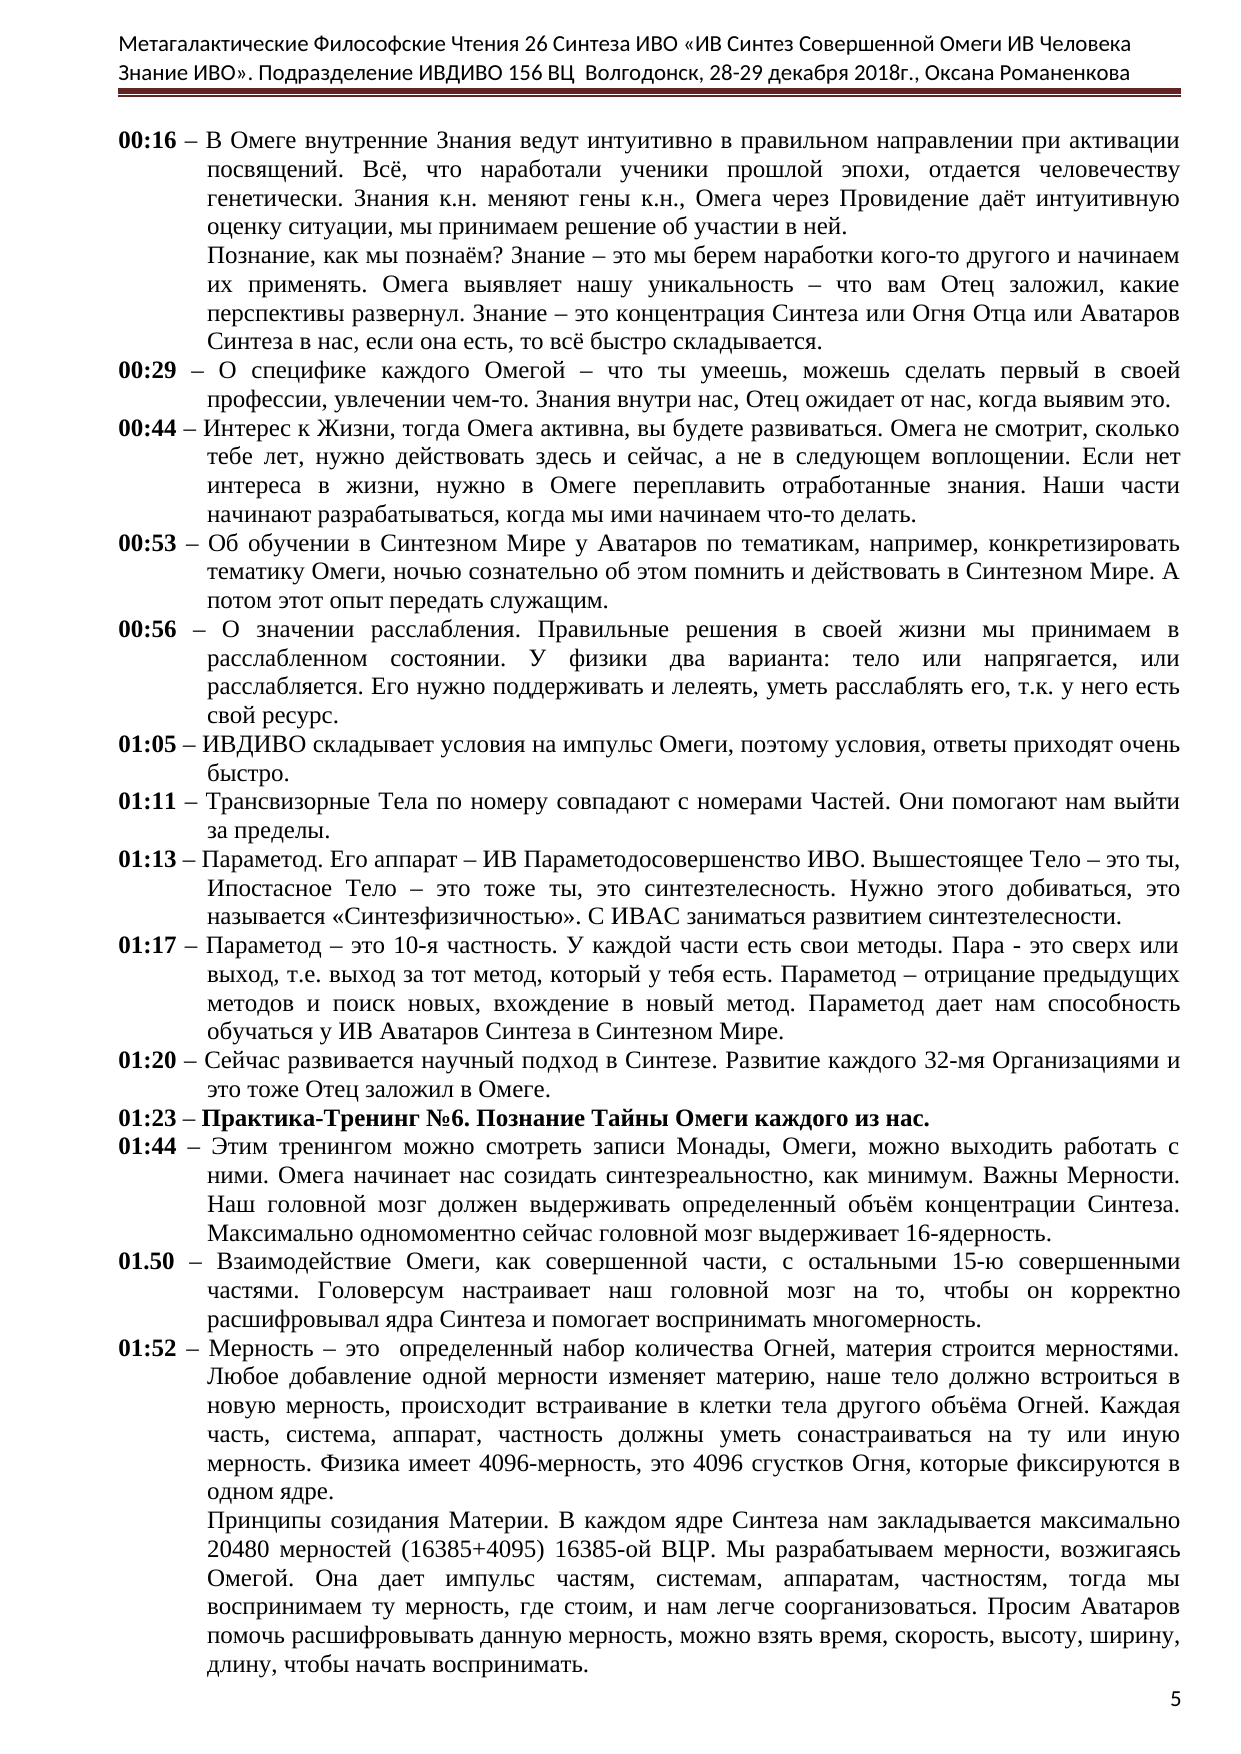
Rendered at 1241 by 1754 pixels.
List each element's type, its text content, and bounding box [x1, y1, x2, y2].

text 00:16 – В Омеге внутренние Знания ведут интуитивно в правильном направлении при активации посвящений. Всё, что наработали ученики прошлой эпохи, отдается человечеству генетически. Знания к.н. меняют гены к.н., Омега через Провидение даёт интуитивную оценку ситуации, мы принимаем решение об участии в ней. [118, 125, 1181, 240]
text 00:44 – Интерес к Жизни, тогда Омега активна, вы будете развиваться. Омега не смотрит, сколько тебе лет, нужно действовать здесь и сейчас, а не в следующем воплощении. Если нет интереса в жизни, нужно в Омеге переплавить отработанные знания. Наши части начинают разрабатываться, когда мы ими начинаем что-то делать. [118, 413, 1181, 528]
text 00:29 – О специфике каждого Омегой – что ты умеешь, можешь сделать первый в своей профессии, увлечении чем-то. Знания внутри нас, Отец ожидает от нас, когда выявим это. [118, 355, 1181, 413]
text 01.50 – Взаимодействие Омеги, как совершенной части, с остальными 15-ю совершенными частями. Головерсум настраивает наш головной мозг на то, чтобы он корректно расшифровывал ядра Синтеза и помогает воспринимать многомерность. [118, 1246, 1181, 1333]
text 01:52 – Мерность – это определенный набор количества Огней, материя строится мерностями. Любое добавление одной мерности изменяет материю, наше тело должно встроиться в новую мерность, происходит встраивание в клетки тела другого объёма Огней. Каждая часть, система, аппарат, частность должны уметь сонастраиваться на ту или иную мерность. Физика имеет 4096-мерность, это 4096 сгустков Огня, которые фиксируются в одном ядре. [118, 1333, 1181, 1505]
text 00:53 – Об обучении в Синтезном Мире у Аватаров по тематикам, например, конкретизировать тематику Омеги, ночью сознательно об этом помнить и действовать в Синтезном Мире. А потом этот опыт передать служащим. [118, 528, 1181, 614]
text 01:17 – Параметод – это 10-я частность. У каждой части есть свои методы. Пара - это сверх или выход, т.е. выход за тот метод, который у тебя есть. Параметод – отрицание предыдущих методов и поиск новых, вхождение в новый метод. Параметод дает нам способность обучаться у ИВ Аватаров Синтеза в Синтезном Мире. [118, 930, 1181, 1045]
text Принципы созидания Материи. В каждом ядре Синтеза нам закладывается максимально 20480 мерностей (16385+4095) 16385-ой ВЦР. Мы разрабатываем мерности, возжигаясь Омегой. Она дает импульс частям, системам, аппаратам, частностям, тогда мы воспринимаем ту мерность, где стоим, и нам легче соорганизоваться. Просим Аватаров помочь расшифровывать данную мерность, можно взять время, скорость, высоту, ширину, длину, чтобы начать воспринимать. [207, 1505, 1181, 1678]
text 00:56 – О значении расслабления. Правильные решения в своей жизни мы принимаем в расслабленном состоянии. У физики два варианта: тело или напрягается, или расслабляется. Его нужно поддерживать и лелеять, уметь расслаблять его, т.к. у него есть свой ресурс. [118, 614, 1181, 729]
text 01:44 – Этим тренингом можно смотреть записи Монады, Омеги, можно выходить работать с ними. Омега начинает нас созидать синтезреальностно, как минимум. Важны Мерности. Наш головной мозг должен выдерживать определенный объём концентрации Синтеза. Максимально одномоментно сейчас головной мозг выдерживает 16-ядерность. [118, 1131, 1181, 1246]
text 01:05 – ИВДИВО складывает условия на импульс Омеги, поэтому условия, ответы приходят очень быстро. [118, 729, 1181, 786]
text Познание, как мы познаём? Знание – это мы берем наработки кого-то другого и начинаем их применять. Омега выявляет нашу уникальность – что вам Отец заложил, какие перспективы развернул. Знание – это концентрация Синтеза или Огня Отца или Аватаров Синтеза в нас, если она есть, то всё быстро складывается. [207, 240, 1181, 355]
text 01:20 – Сейчас развивается научный подход в Синтезе. Развитие каждого 32-мя Организациями и это тоже Отец заложил в Омеге. [118, 1045, 1181, 1103]
text 01:23 – Практика-Тренинг №6. Познание Тайны Омеги каждого из нас. [118, 1103, 1181, 1131]
text 01:13 – Параметод. Его аппарат – ИВ Параметодосовершенство ИВО. Вышестоящее Тело – это ты, Ипостасное Тело – это тоже ты, это синтезтелесность. Нужно этого добиваться, это называется «Синтезфизичностью». С ИВАС заниматься развитием синтезтелесности. [118, 844, 1181, 930]
text 01:11 – Трансвизорные Тела по номеру совпадают с номерами Частей. Они помогают нам выйти за пределы. [118, 786, 1181, 844]
